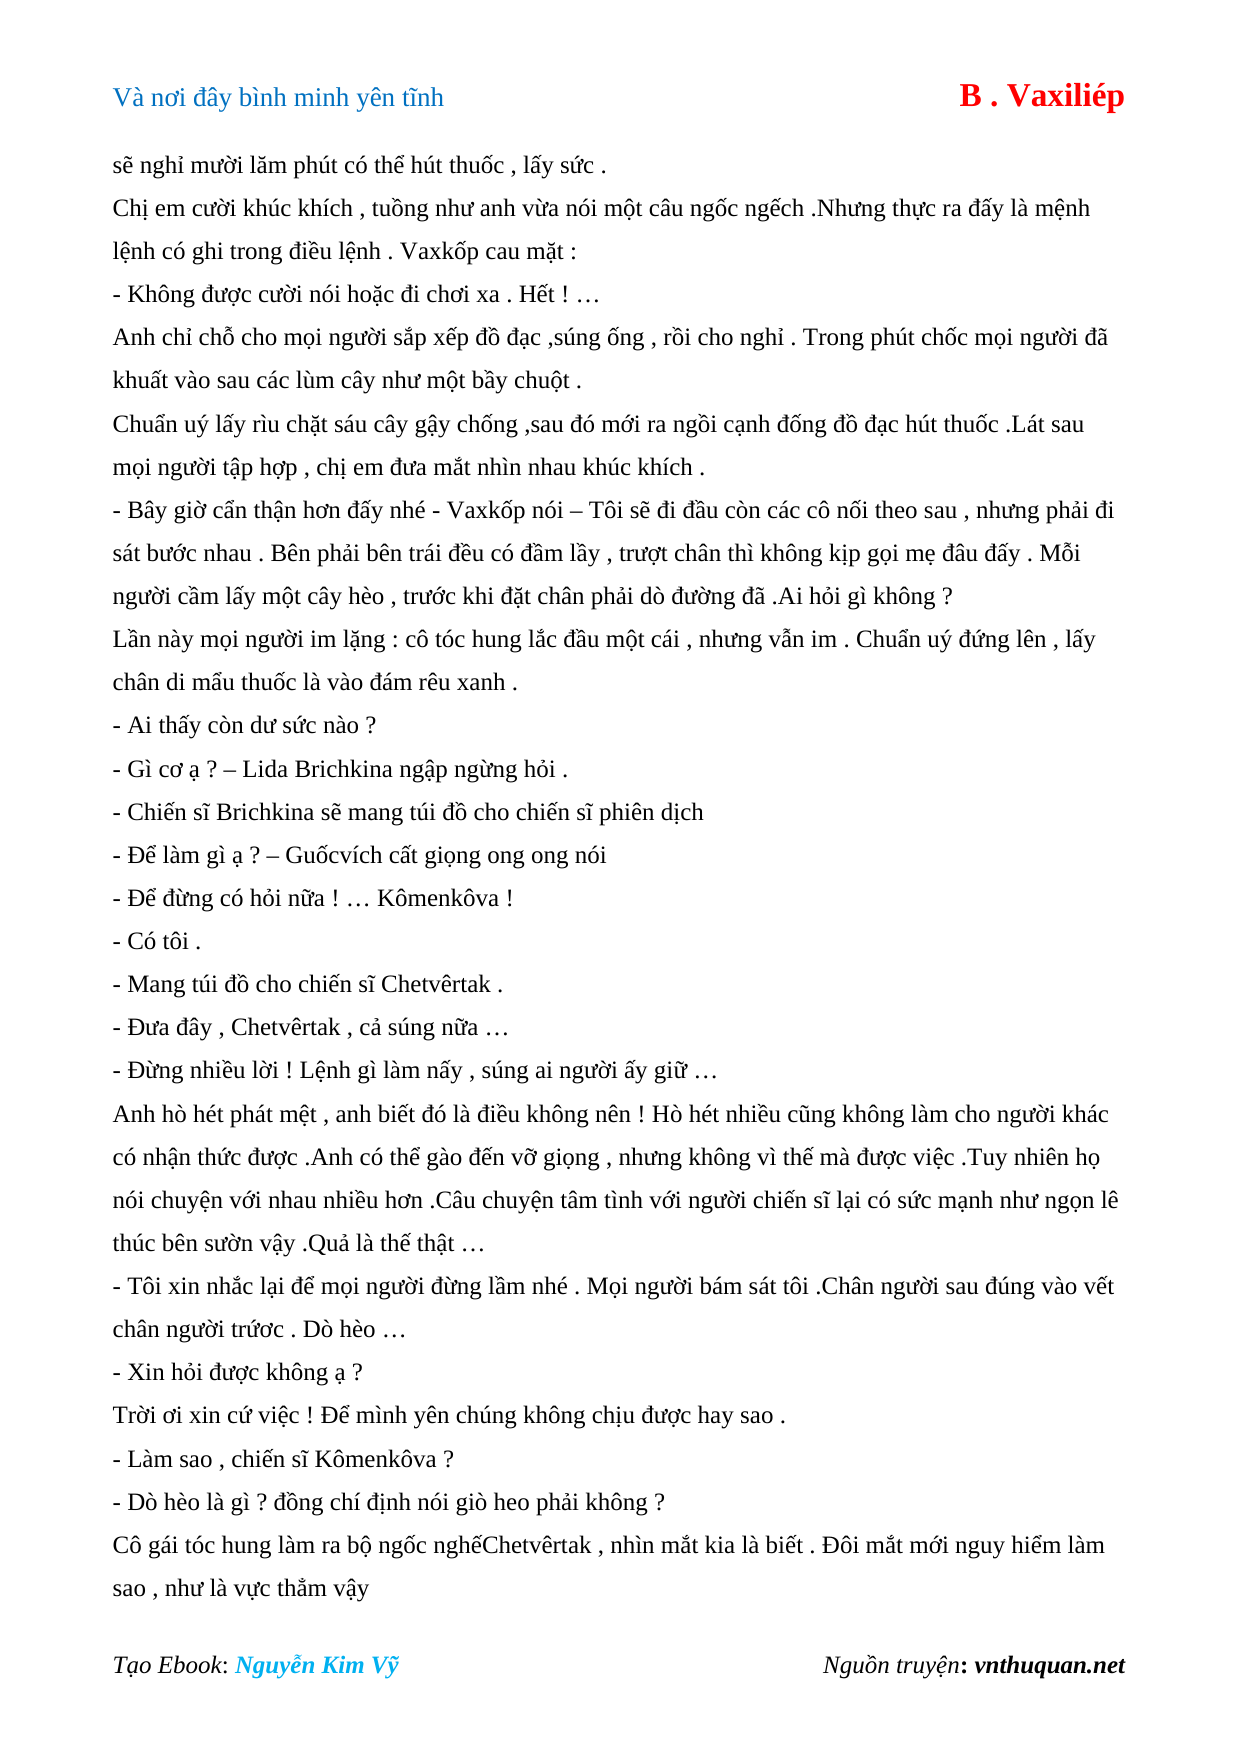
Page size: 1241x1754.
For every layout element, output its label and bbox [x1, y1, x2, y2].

text [112, 150, 1128, 1602]
